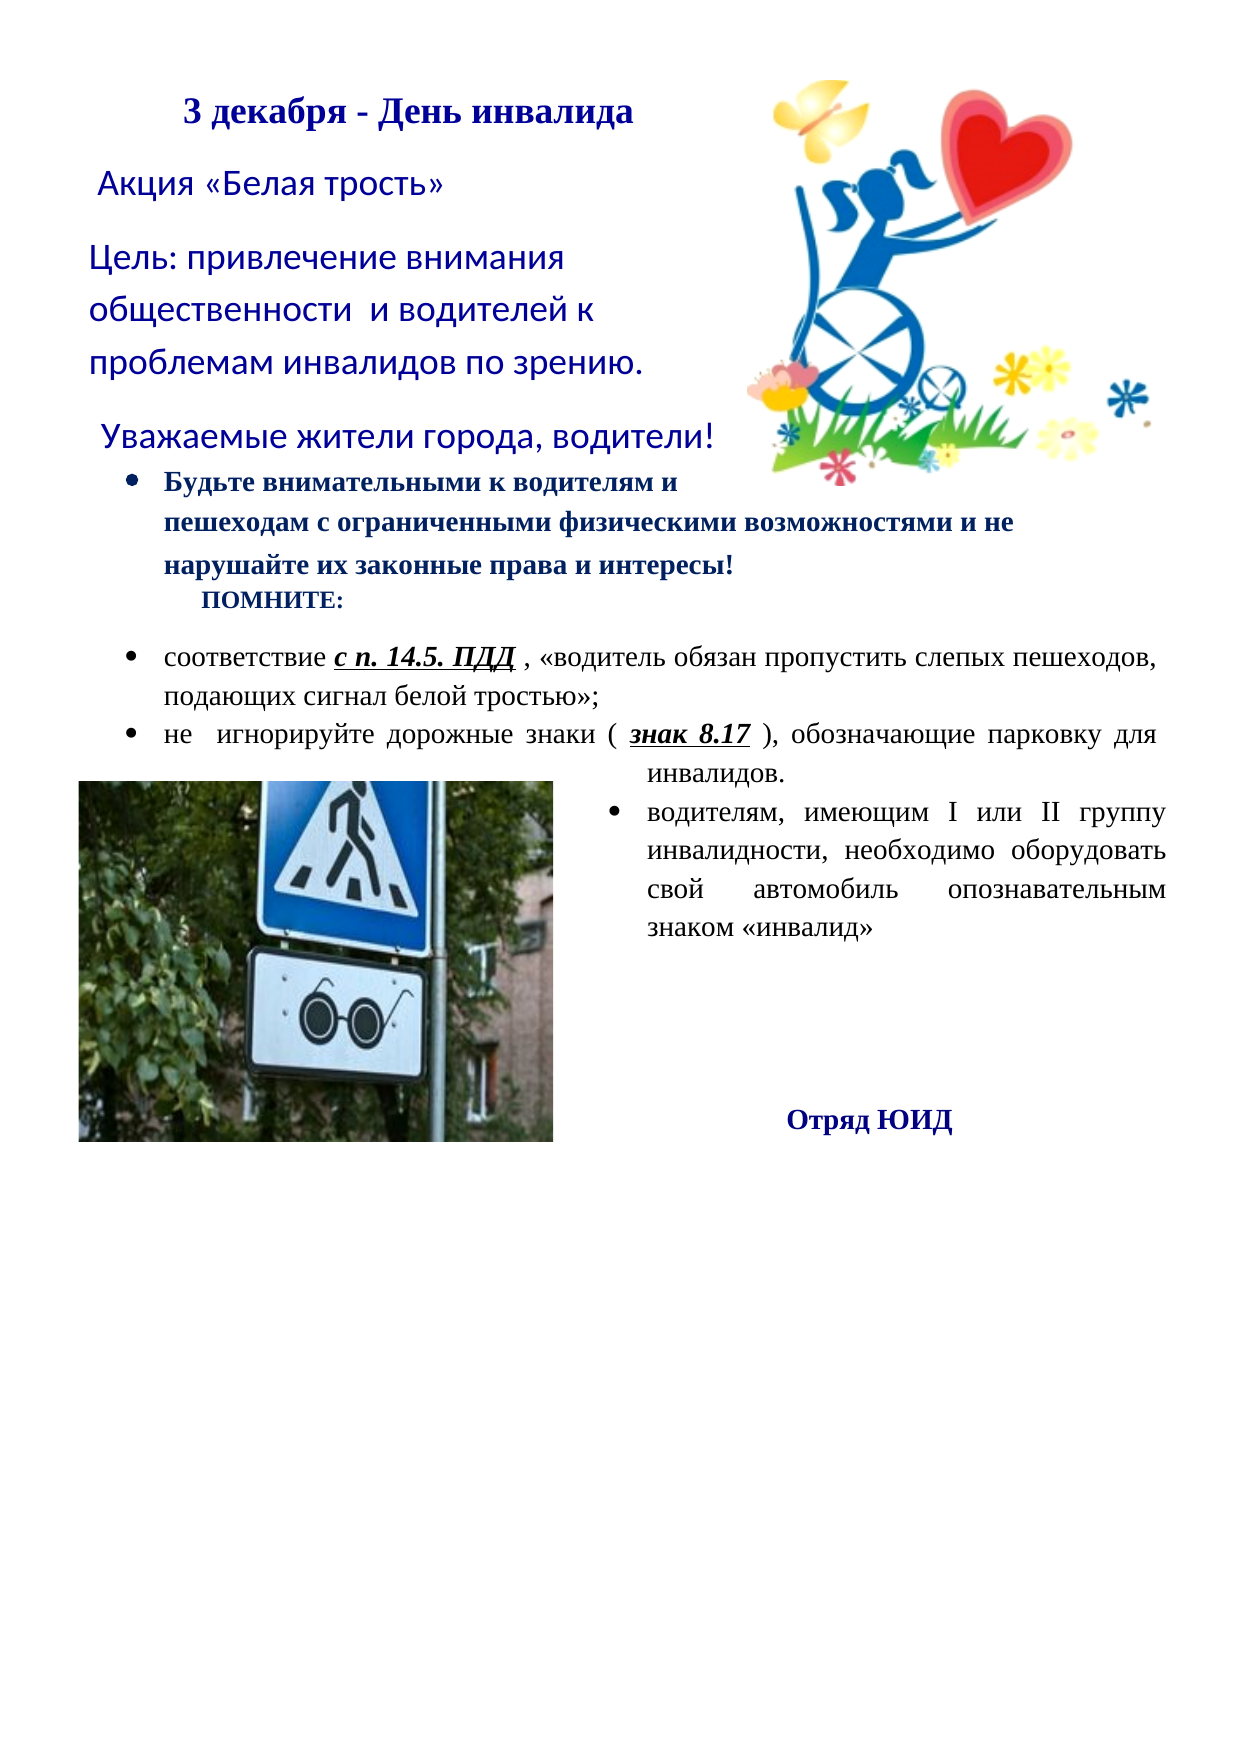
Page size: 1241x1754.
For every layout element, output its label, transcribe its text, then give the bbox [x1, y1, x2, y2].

list соответствие с п. 14.5. ПДД , «водитель обязан пропустить слепых пешеходов, подающих сигнал белой тростью»; [126, 639, 1157, 712]
list Будьте внимательными к водителям и пешеходам с ограниченными физическими возможностями и не нарушайте их законные права и интересы! ПОМНИТЕ: [126, 464, 1167, 614]
picture [746, 80, 1164, 486]
picture [78, 781, 554, 1142]
text Отряд ЮИД [554, 1102, 1167, 1135]
text Акция «Белая трость» [89, 159, 746, 205]
text Цель: привлечение внимания общественности и водителей к проблемам инвалидов по зрению. [89, 233, 746, 384]
list не игнорируйте дорожные знаки ( знак 8.17 ), обозначающие парковку для инвалидов. [126, 717, 1157, 789]
list водителям, имеющим I или II группу инвалидности, необходимо оборудовать свой автомобиль опознавательным знаком «инвалид» [554, 794, 1167, 943]
text 3 декабря - День инвалида [89, 89, 746, 132]
text Уважаемые жители города, водители! [89, 412, 746, 457]
